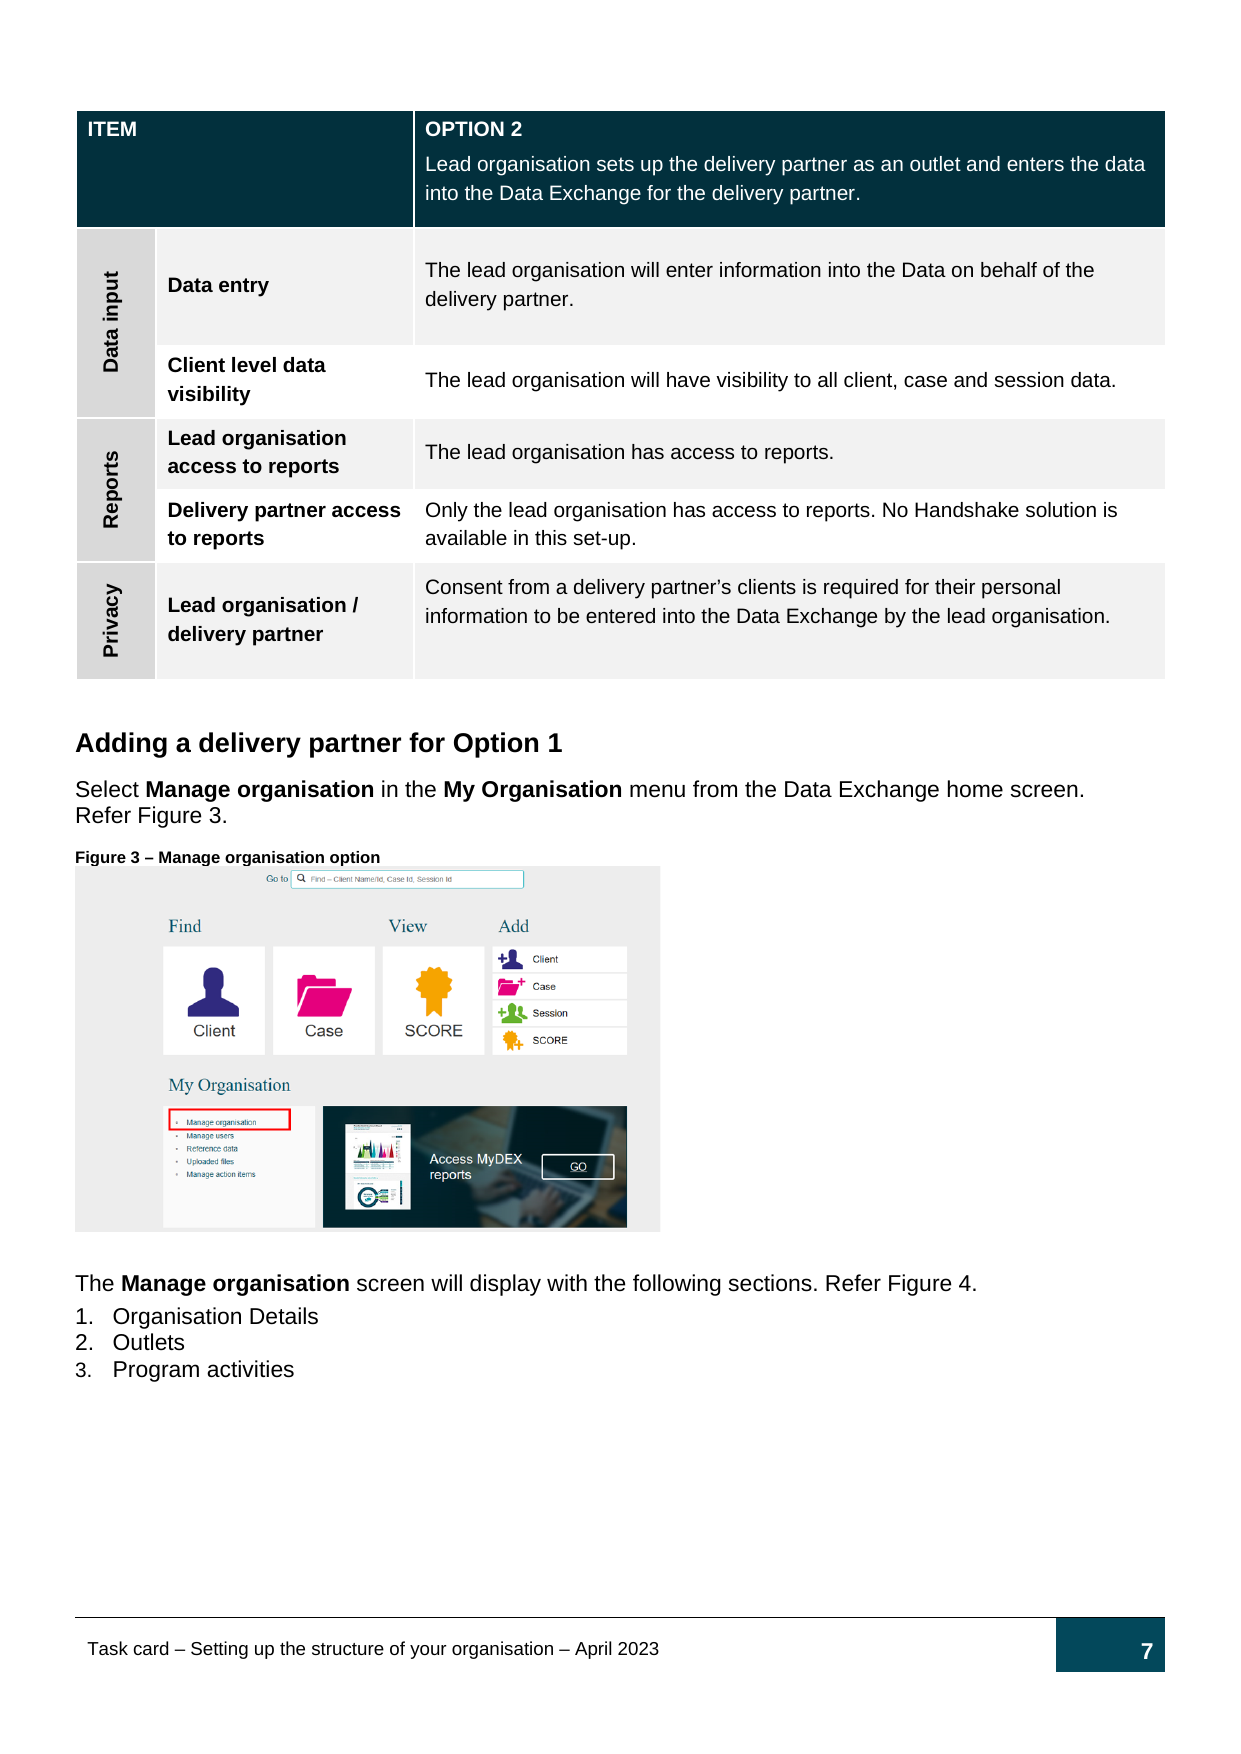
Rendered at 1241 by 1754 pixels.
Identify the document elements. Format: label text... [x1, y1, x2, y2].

table_header OPTION 2 Lead organisation sets up the delivery partner as an outlet and enters the data into the Data Exchange for the delivery partner. [415, 111, 1165, 227]
table_cell The lead organisation has access to reports. [415, 419, 1165, 489]
table_cell Lead organisation access to reports [157, 419, 413, 489]
table_cell The lead organisation will have visibility to all client, case and session data. [415, 347, 1165, 417]
table_header ITEM [77, 111, 413, 227]
subtitle Adding a delivery partner for Option 1 [75, 727, 1165, 758]
text The Manage organisation screen will display with the following sections. Refer Figure 4. [75, 1270, 1137, 1297]
list Outlets [75, 1329, 1137, 1356]
table_cell Consent from a delivery partner’s clients is required for their personal information to be entered into the Data Exchange by the lead organisation. [415, 563, 1165, 679]
list Program activities [75, 1356, 1137, 1382]
table_cell Data input [77, 229, 155, 417]
table_cell Privacy [77, 563, 155, 679]
table_cell Delivery partner access to reports [157, 491, 413, 561]
picture [75, 866, 661, 1232]
table_cell Only the lead organisation has access to reports. No Handshake solution is available in this set-up. [415, 491, 1165, 561]
table_cell The lead organisation will enter information into the Data on behalf of the delivery partner. [415, 229, 1165, 345]
table_cell Lead organisation / delivery partner [157, 563, 413, 679]
table_cell Reports [77, 419, 155, 561]
text Figure 3 – Manage organisation option [75, 848, 1165, 867]
list Organisation Details [75, 1303, 1137, 1329]
list Select Manage organisation in the My Organisation menu from the Data Exchange home screen. Refer Figure 3. [75, 776, 1137, 828]
table_cell Client level data visibility [157, 347, 413, 417]
table_cell Data entry [157, 229, 413, 345]
